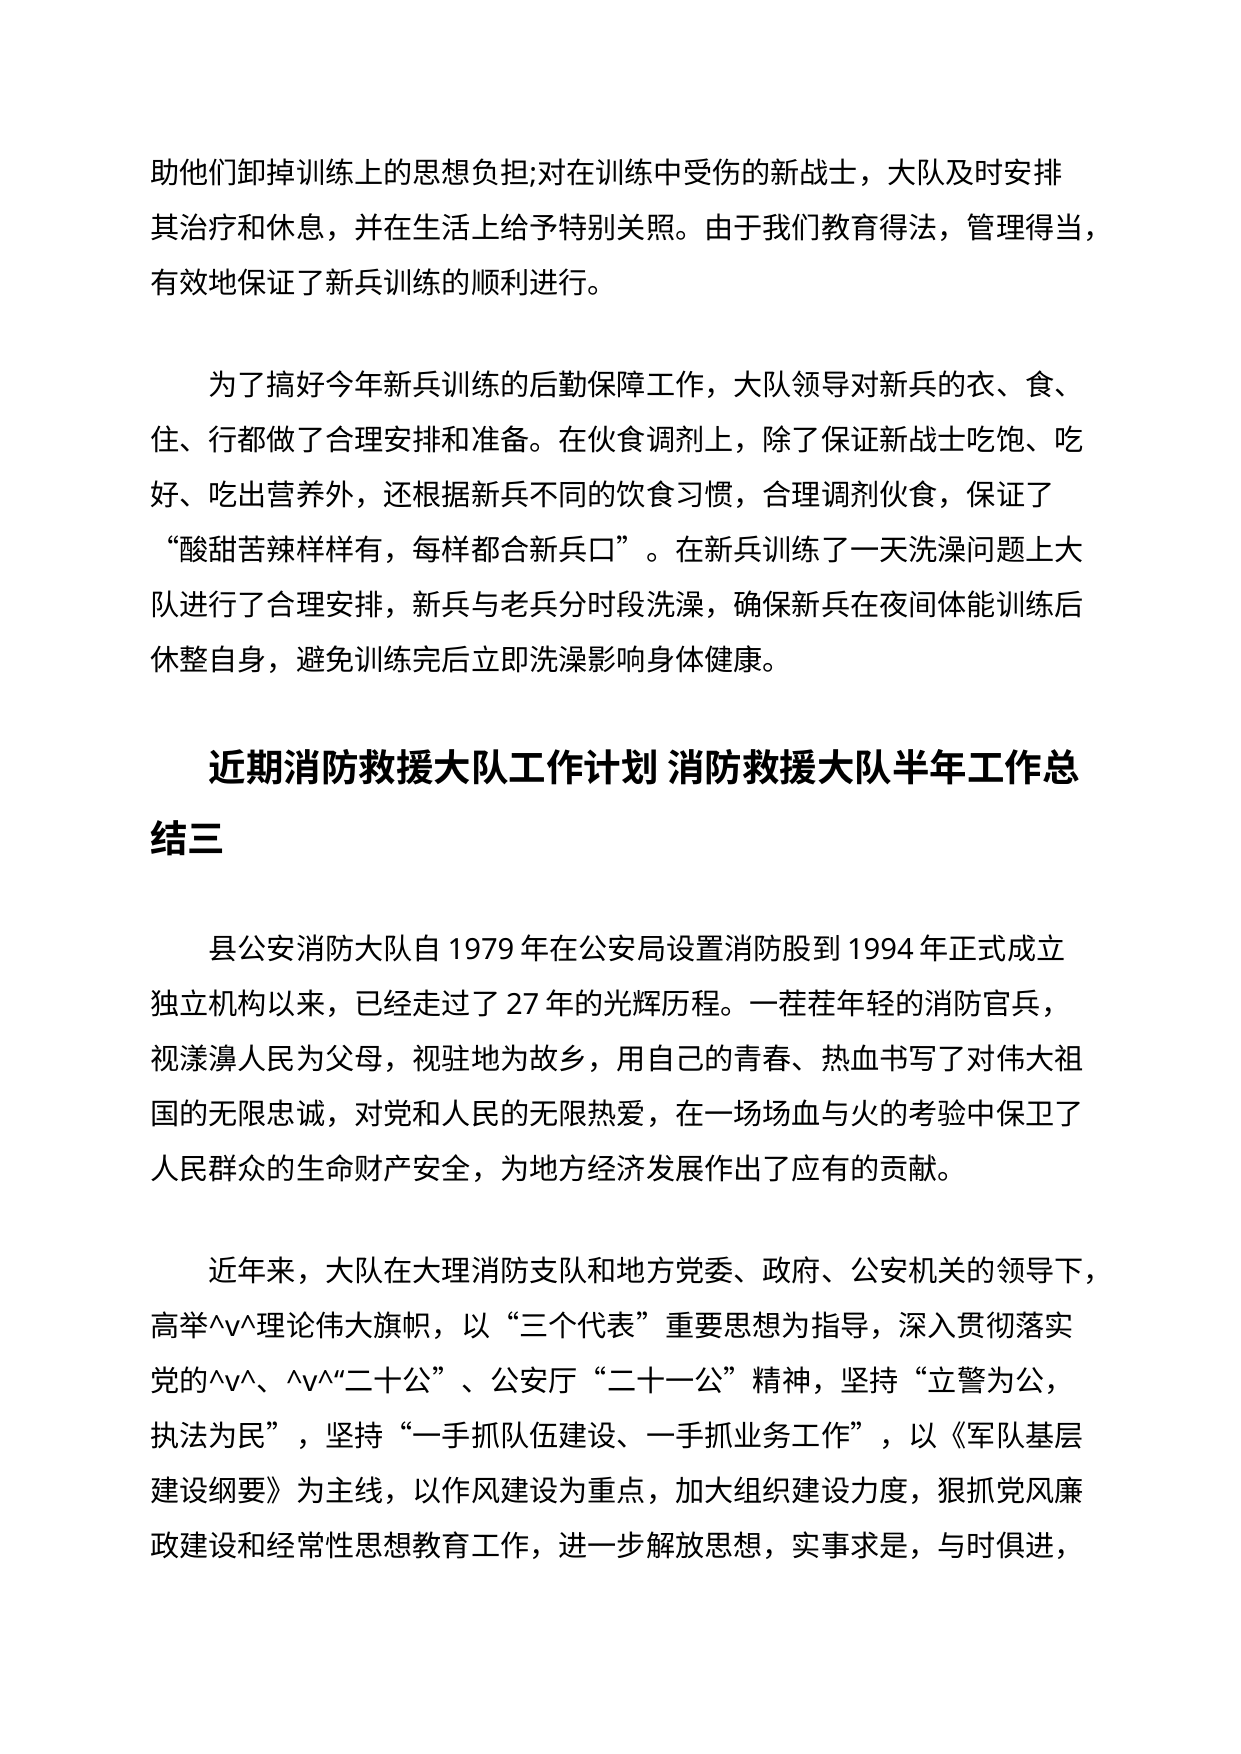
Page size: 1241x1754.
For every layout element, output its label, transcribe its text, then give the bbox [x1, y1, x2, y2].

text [150, 150, 1090, 302]
text 县公安消防大队自1979年在公安局设置消防股到1994年正式成立独立机构以来，已经走过了27年的光辉历程。一茬茬年轻的消防官兵，视漾濞人民为父母，视驻地为故乡，用自己的青春、热血书写了对伟大祖国的无限忠诚，对党和人民的无限热爱，在一场场血与火的考验中保卫了人民群众的生命财产安全，为地方经济发展作出了应有的贡献。 [150, 926, 1090, 1188]
text 近期消防救援大队工作计划 消防救援大队半年工作总结三 [150, 738, 1090, 863]
text 为了搞好今年新兵训练的后勤保障工作，大队领导对新兵的衣、食、住、行都做了合理安排和准备。在伙食调剂上，除了保证新战士吃饱、吃好、吃出营养外，还根据新兵不同的饮食习惯，合理调剂伙食，保证了“酸甜苦辣样样有，每样都合新兵口”。在新兵训练了一天洗澡问题上大队进行了合理安排，新兵与老兵分时段洗澡，确保新兵在夜间体能训练后休整自身，避免训练完后立即洗澡影响身体健康。 [150, 362, 1090, 678]
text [150, 1247, 1090, 1564]
